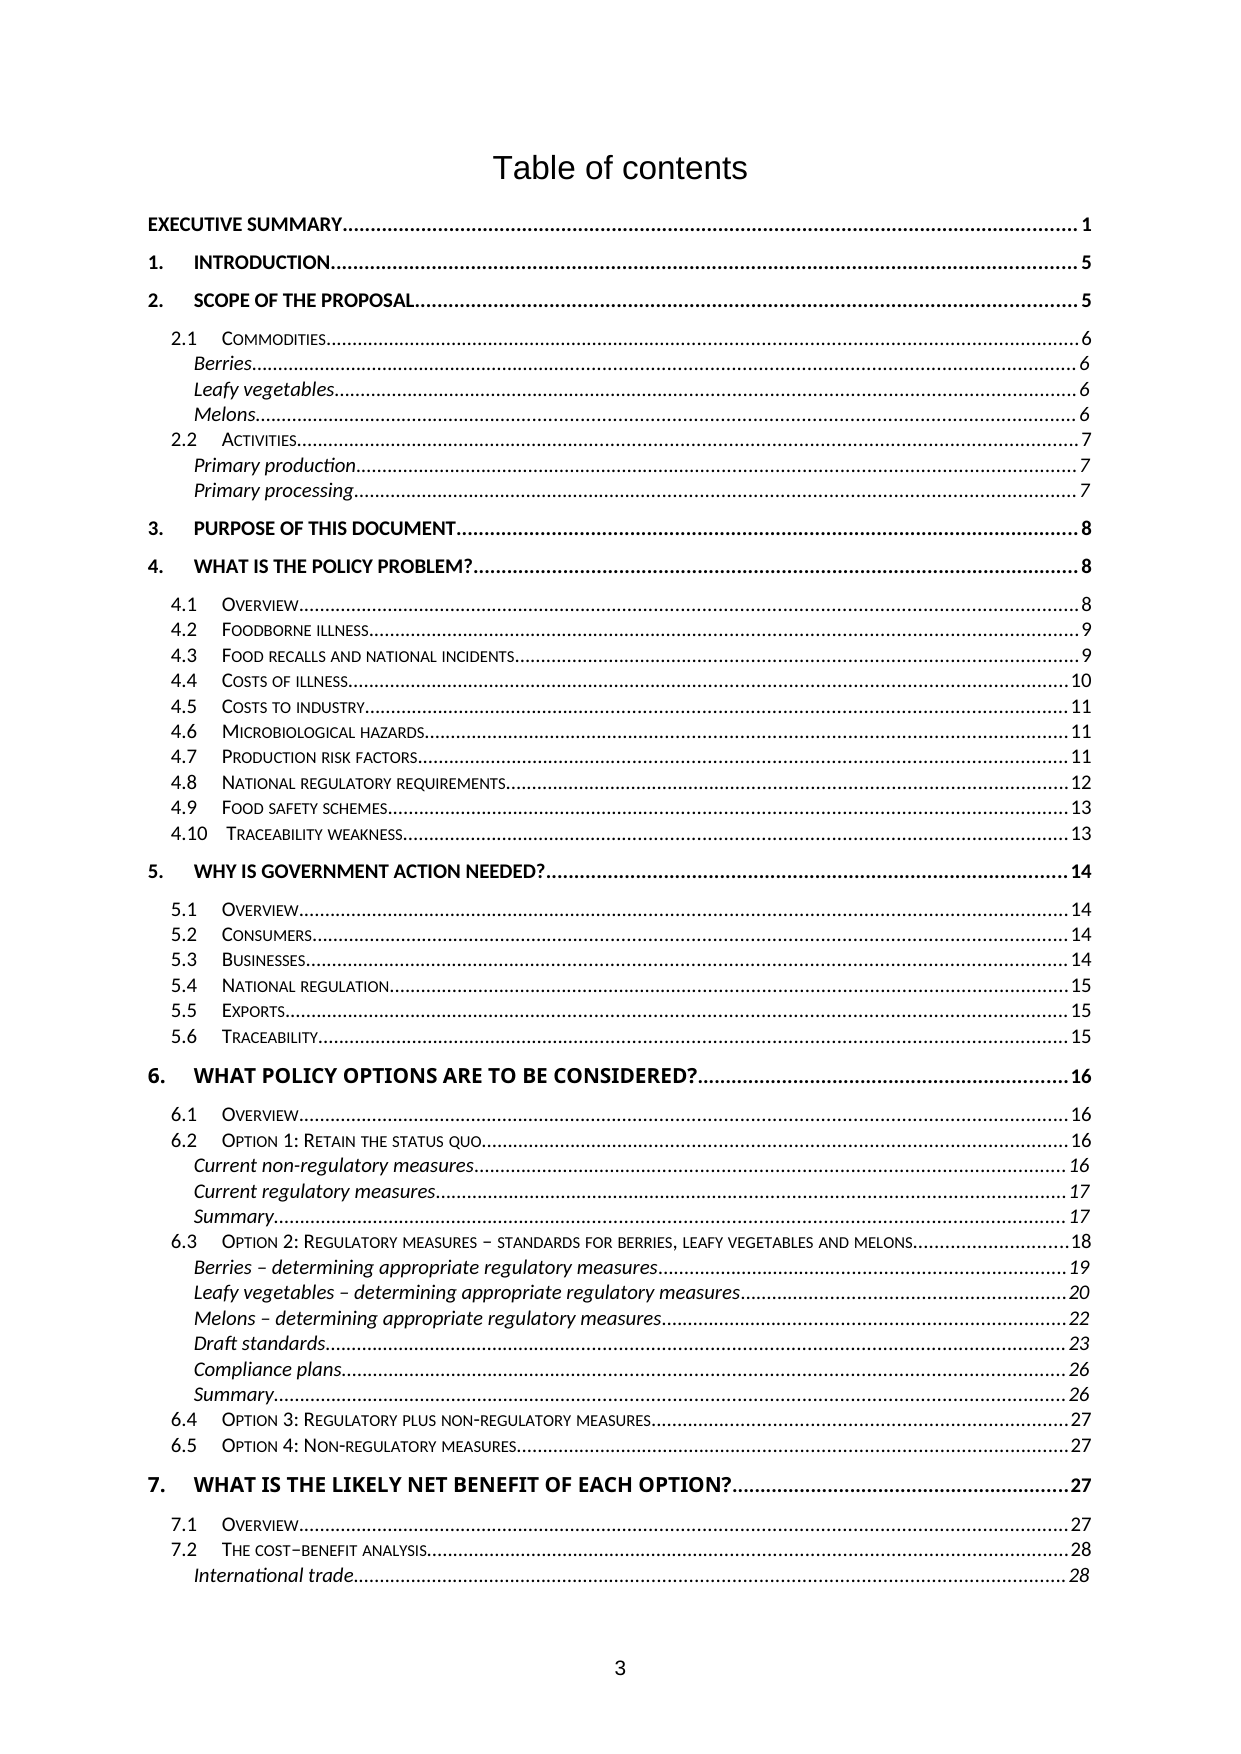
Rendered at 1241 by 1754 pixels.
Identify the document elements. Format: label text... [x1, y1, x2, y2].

text 2.1 Commodities 6 [171, 325, 1092, 350]
text Melons 6 [193, 401, 1092, 427]
text Melons – determining appropriate regulatory measures 22 [193, 1305, 1092, 1330]
text 5.3 Businesses 14 [171, 947, 1092, 972]
text Leafy vegetables – determining appropriate regulatory measures 20 [193, 1279, 1092, 1305]
text Berries 6 [193, 350, 1092, 376]
text 2.2 Activities 7 [171, 427, 1092, 452]
text 5. Why is government action needed? 14 [148, 858, 1092, 883]
subtitle Table of contents [148, 148, 1092, 186]
text 6.4 Option 3: Regulatory plus non-regulatory measures 27 [171, 1407, 1092, 1432]
text 4.7 Production risk factors 11 [171, 744, 1092, 769]
text Berries – determining appropriate regulatory measures 19 [193, 1254, 1092, 1279]
text Primary production 7 [193, 452, 1092, 477]
text 1. Introduction 5 [148, 249, 1092, 274]
text Current non-regulatory measures 16 [193, 1152, 1092, 1178]
text 6.5 Option 4: Non-regulatory measures 27 [171, 1432, 1092, 1457]
text Draft standards 23 [193, 1330, 1092, 1356]
text 4.4 Costs of illness 10 [171, 667, 1092, 693]
text 6.2 Option 1: Retain the status quo 16 [171, 1127, 1092, 1152]
text Summary 17 [193, 1203, 1092, 1229]
text 7.1 Overview 27 [171, 1511, 1092, 1536]
text 4.2 Foodborne illness 9 [171, 617, 1092, 642]
text Summary 26 [193, 1381, 1092, 1407]
text Current regulatory measures 17 [193, 1178, 1092, 1203]
text Primary processing 7 [193, 477, 1092, 503]
text 4.6 Microbiological hazards 11 [171, 718, 1092, 744]
text 5.2 Consumers 14 [171, 921, 1092, 947]
text 2. Scope of the proposal 5 [148, 287, 1092, 312]
text 5.1 Overview 14 [171, 896, 1092, 921]
text International trade 28 [193, 1562, 1092, 1587]
text Leafy vegetables 6 [193, 376, 1092, 401]
text 4.3 Food recalls and national incidents 9 [171, 642, 1092, 667]
text 4.8 National regulatory requirements 12 [171, 769, 1092, 794]
text 7. What is the likely net benefit of each option? 27 [148, 1470, 1092, 1498]
text 7.2 The cost–benefit analysis 28 [171, 1536, 1092, 1562]
text 4.9 Food safety schemes 13 [171, 794, 1092, 820]
text Executive summary 1 [148, 211, 1092, 237]
text 6.1 Overview 16 [171, 1102, 1092, 1127]
text 6.3 Option 2: Regulatory measures – standards for berries, leafy vegetables and melons 18 [171, 1229, 1092, 1254]
text 5.6 Traceability 15 [171, 1023, 1092, 1048]
text 4.10 Traceability weakness 13 [171, 820, 1092, 845]
text 5.5 Exports 15 [171, 997, 1092, 1023]
text 4. What is the policy problem? 8 [148, 553, 1092, 579]
text 4.5 Costs to industry 11 [171, 693, 1092, 718]
text 6. What policy options are to be considered? 16 [148, 1061, 1092, 1089]
text 3. Purpose of this document 8 [148, 515, 1092, 541]
text 5.4 National regulation 15 [171, 972, 1092, 997]
text Compliance plans 26 [193, 1356, 1092, 1381]
text 4.1 Overview 8 [171, 591, 1092, 617]
